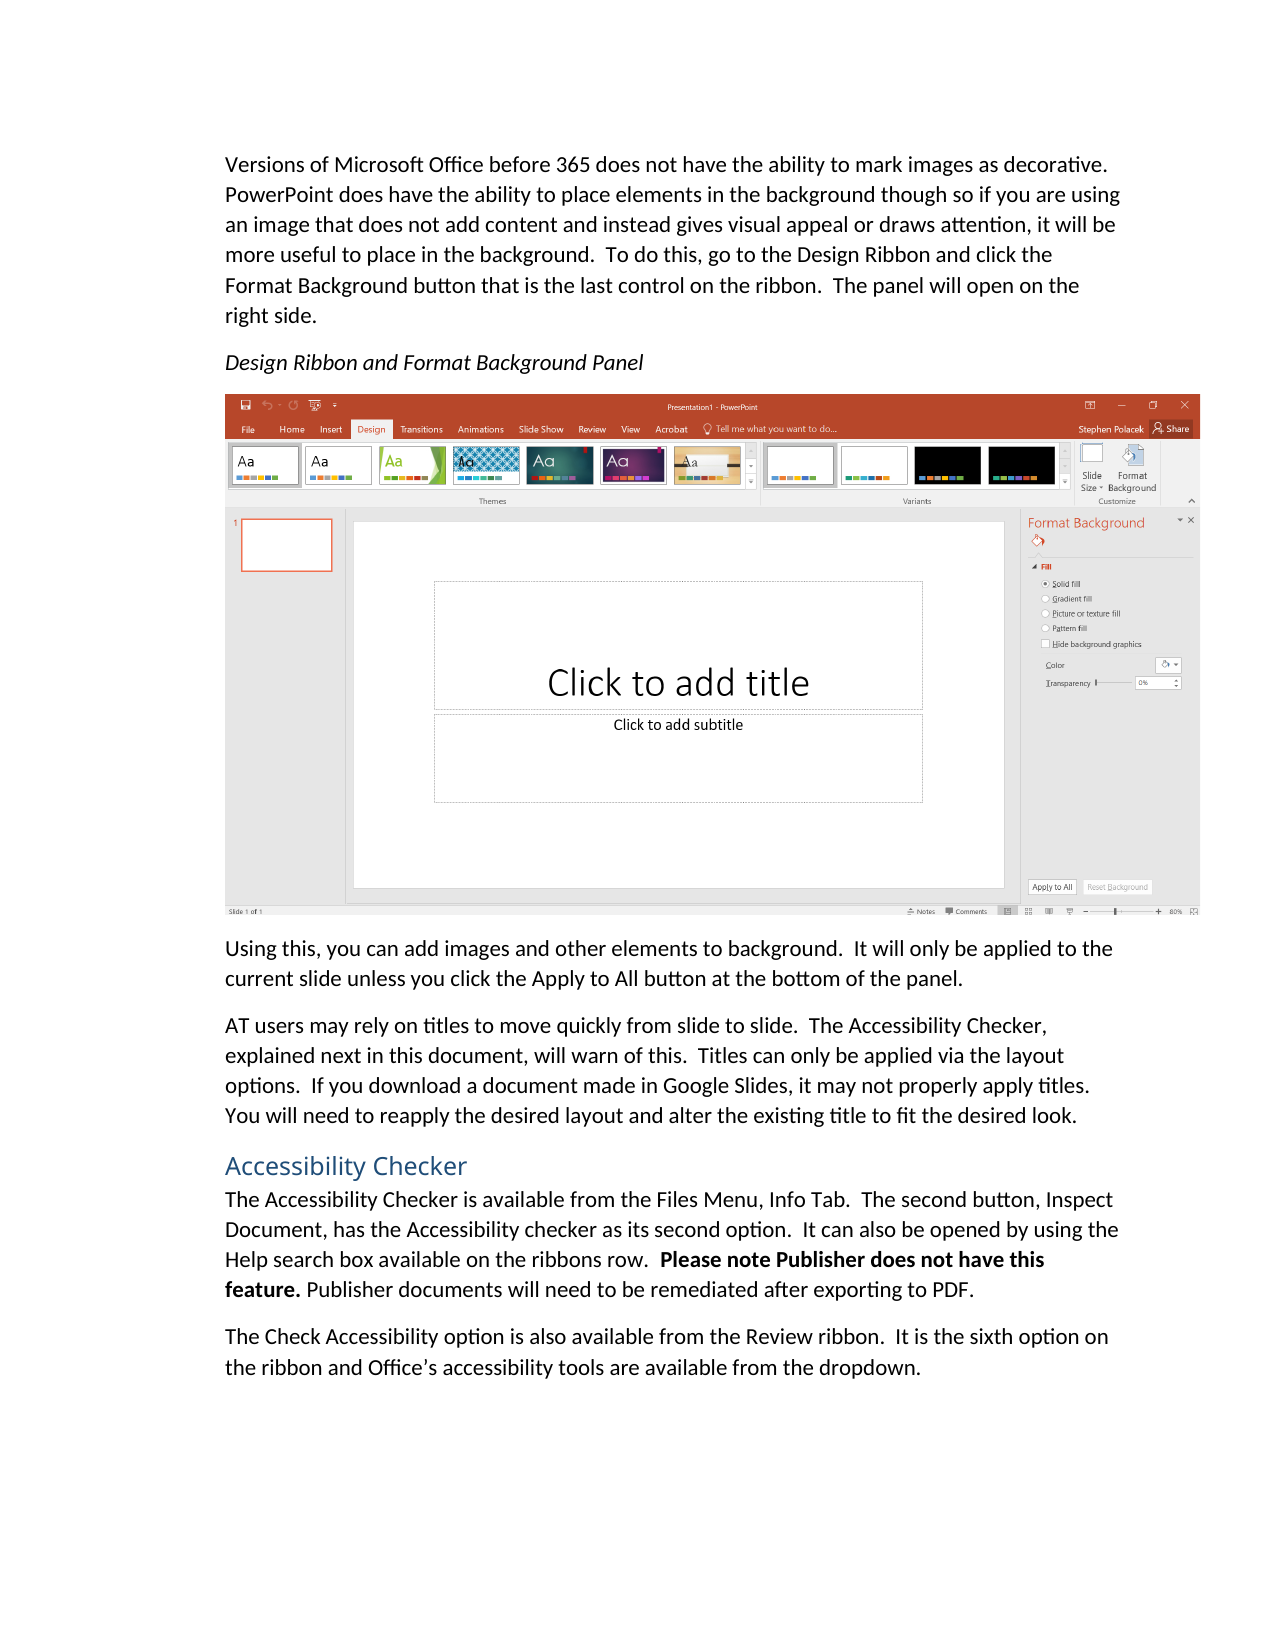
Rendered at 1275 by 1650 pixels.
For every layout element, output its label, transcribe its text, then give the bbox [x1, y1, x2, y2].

subtitle Accessibility Checker [225, 1148, 1125, 1182]
text The Accessibility Checker is available from the Files Menu, Info Tab. The second button, Inspect Document, has the Accessibility checker as its second option. It can also be opened by using the Help search box available on the ribbons row. Please note Publisher does not have this feature. Publisher documents will need to be remediated after exporting to PDF. [225, 1185, 1125, 1304]
text The Check Accessibility option is also available from the Review ribbon. It is the sixth option on the ribbon and Office’s accessibility tools are available from the dropdown. [225, 1322, 1125, 1381]
picture [225, 394, 1200, 915]
text Using this, you can add images and other elements to background. It will only be applied to the current slide unless you click the Apply to All button at the bottom of the panel. [225, 934, 1125, 992]
text AT users may rely on titles to move quickly from slide to slide. The Accessibility Checker, explained next in this document, will warn of this. Titles can only be applied via the layout options. If you download a document made in Google Slides, it may not properly apply titles. You will need to reapply the desired layout and alter the existing title to fit the desired look. [225, 1011, 1125, 1129]
text Versions of Microsoft Office before 365 does not have the ability to mark images as decorative. PowerPoint does have the ability to place elements in the background though so if you are using an image that does not add content and instead gives visual appeal or draws attention, it will be more useful to place in the background. To do this, go to the Design Ribbon and click the Format Background button that is the last control on the ribbon. The panel will open on the right side. [225, 150, 1125, 329]
text Design Ribbon and Format Background Panel [225, 348, 1125, 376]
